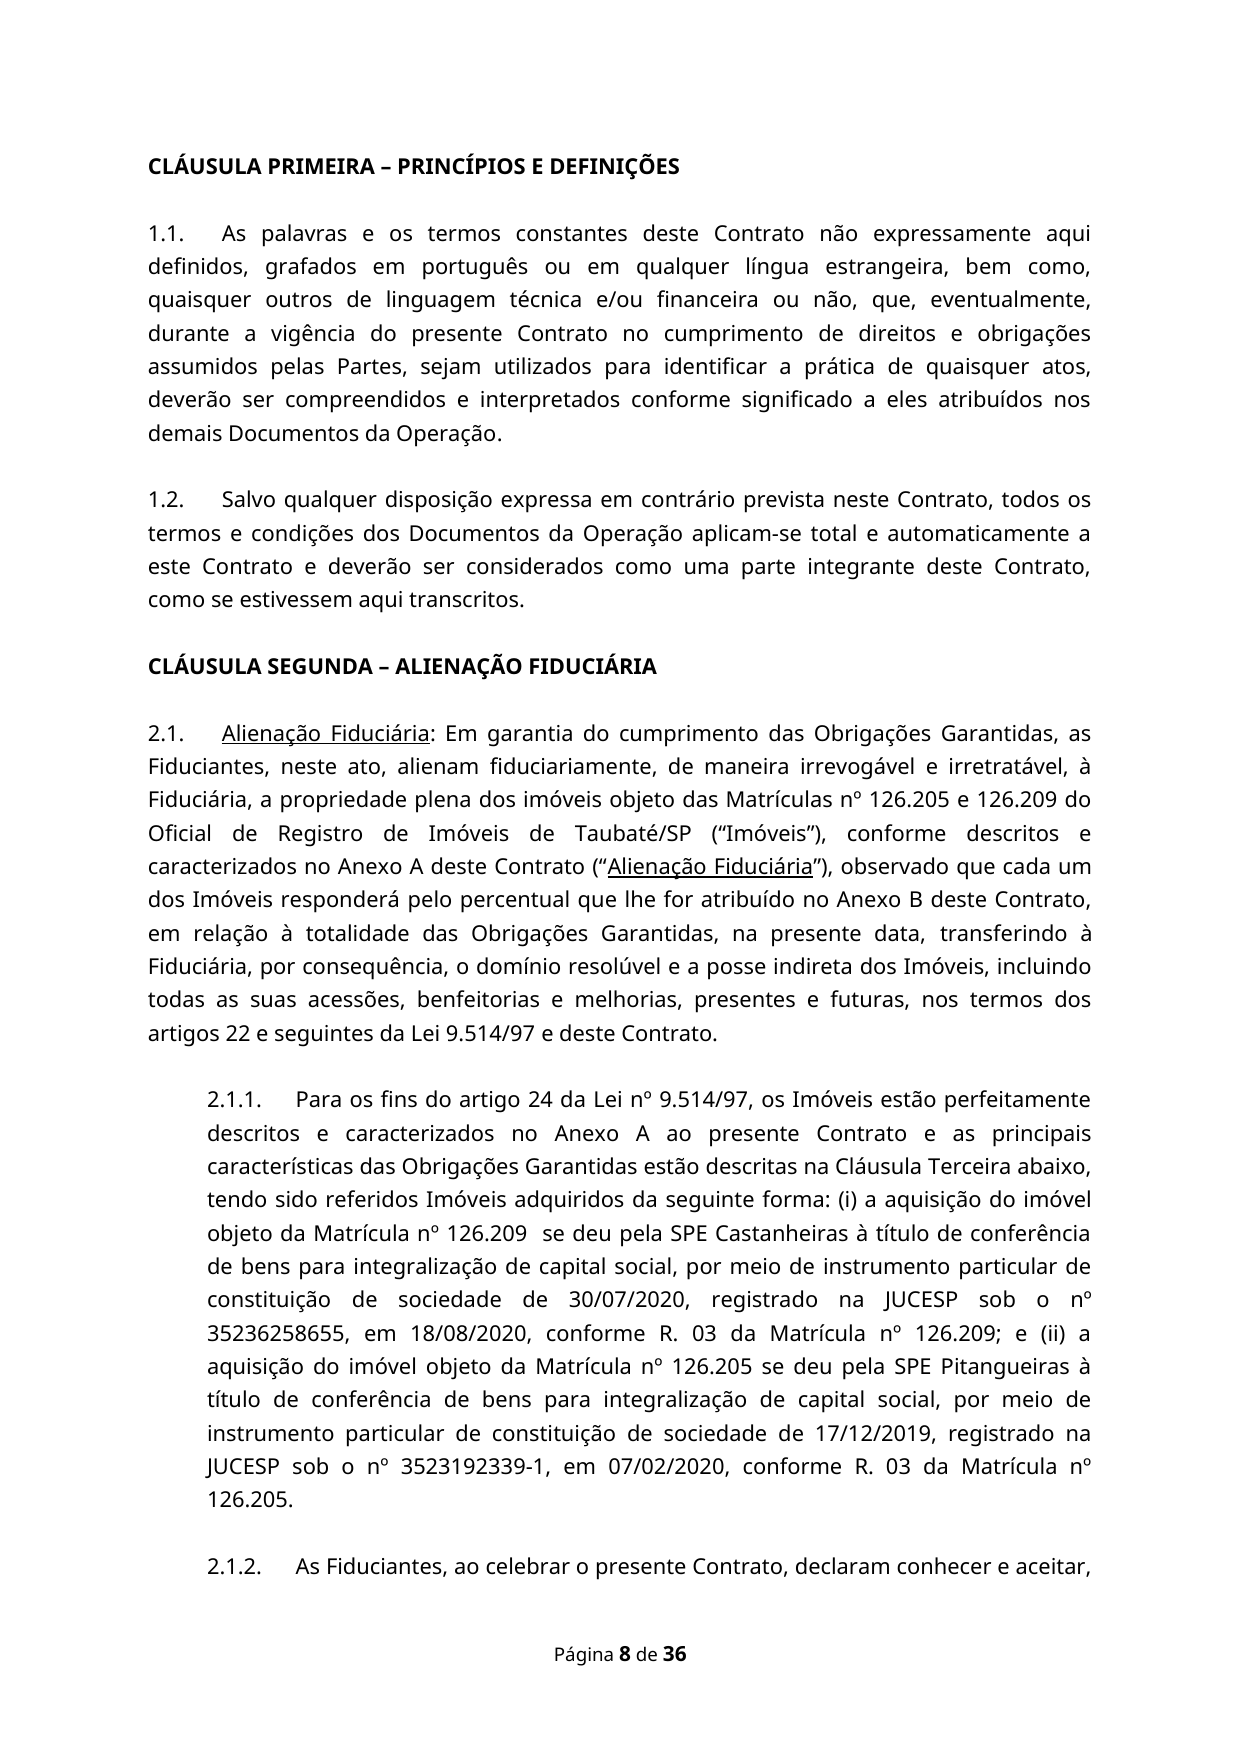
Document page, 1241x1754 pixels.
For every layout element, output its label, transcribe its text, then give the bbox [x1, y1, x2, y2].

list CLÁUSULA SEGUNDA – ALIENAÇÃO FIDUCIÁRIA [148, 648, 1092, 681]
list Para os fins do artigo 24 da Lei nº 9.514/97, os Imóveis estão perfeitamente descritos e caracterizados no Anexo A ao presente Contrato e as principais características das Obrigações Garantidas estão descritas na Cláusula Terceira abaixo, tendo sido referidos Imóveis adquiridos da seguinte forma: (i) a aquisição do imóvel objeto da Matrícula nº 126.209 se deu pela SPE Castanheiras à título de conferência de bens para integralização de capital social, por meio de instrumento particular de constituição de sociedade de 30/07/2020, registrado na JUCESP sob o nº 35236258655, em 18/08/2020, conforme R. 03 da Matrícula nº 126.209; e (ii) a aquisição do imóvel objeto da Matrícula nº 126.205 se deu pela SPE Pitangueiras à título de conferência de bens para integralização de capital social, por meio de instrumento particular de constituição de sociedade de 17/12/2019, registrado na JUCESP sob o nº 3523192339-1, em 07/02/2020, conforme R. 03 da Matrícula nº 126.205. [207, 1081, 1092, 1514]
list Salvo qualquer disposição expressa em contrário prevista neste Contrato, todos os termos e condições dos Documentos da Operação aplicam-se total e automaticamente a este Contrato e deverão ser considerados como uma parte integrante deste Contrato, como se estivessem aqui transcritos. [148, 481, 1092, 614]
list As palavras e os termos constantes deste Contrato não expressamente aqui definidos, grafados em português ou em qualquer língua estrangeira, bem como, quaisquer outros de linguagem técnica e/ou financeira ou não, que, eventualmente, durante a vigência do presente Contrato no cumprimento de direitos e obrigações assumidos pelas Partes, sejam utilizados para identificar a prática de quaisquer atos, deverão ser compreendidos e interpretados conforme significado a eles atribuídos nos demais Documentos da Operação. [148, 214, 1092, 448]
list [207, 1548, 1092, 1581]
list Alienação Fiduciária: Em garantia do cumprimento das Obrigações Garantidas, as Fiduciantes, neste ato, alienam fiduciariamente, de maneira irrevogável e irretratável, à Fiduciária, a propriedade plena dos imóveis objeto das Matrículas nº 126.205 e 126.209 do Oficial de Registro de Imóveis de Taubaté/SP (“Imóveis”), conforme descritos e caracterizados no Anexo A deste Contrato (“Alienação Fiduciária”), observado que cada um dos Imóveis responderá pelo percentual que lhe for atribuído no Anexo B deste Contrato, em relação à totalidade das Obrigações Garantidas, na presente data, transferindo à Fiduciária, por consequência, o domínio resolúvel e a posse indireta dos Imóveis, incluindo todas as suas acessões, benfeitorias e melhorias, presentes e futuras, nos termos dos artigos 22 e seguintes da Lei 9.514/97 e deste Contrato. [148, 714, 1092, 1048]
list CLÁUSULA PRIMEIRA – PRINCÍPIOS E DEFINIÇÕES [148, 148, 1092, 181]
